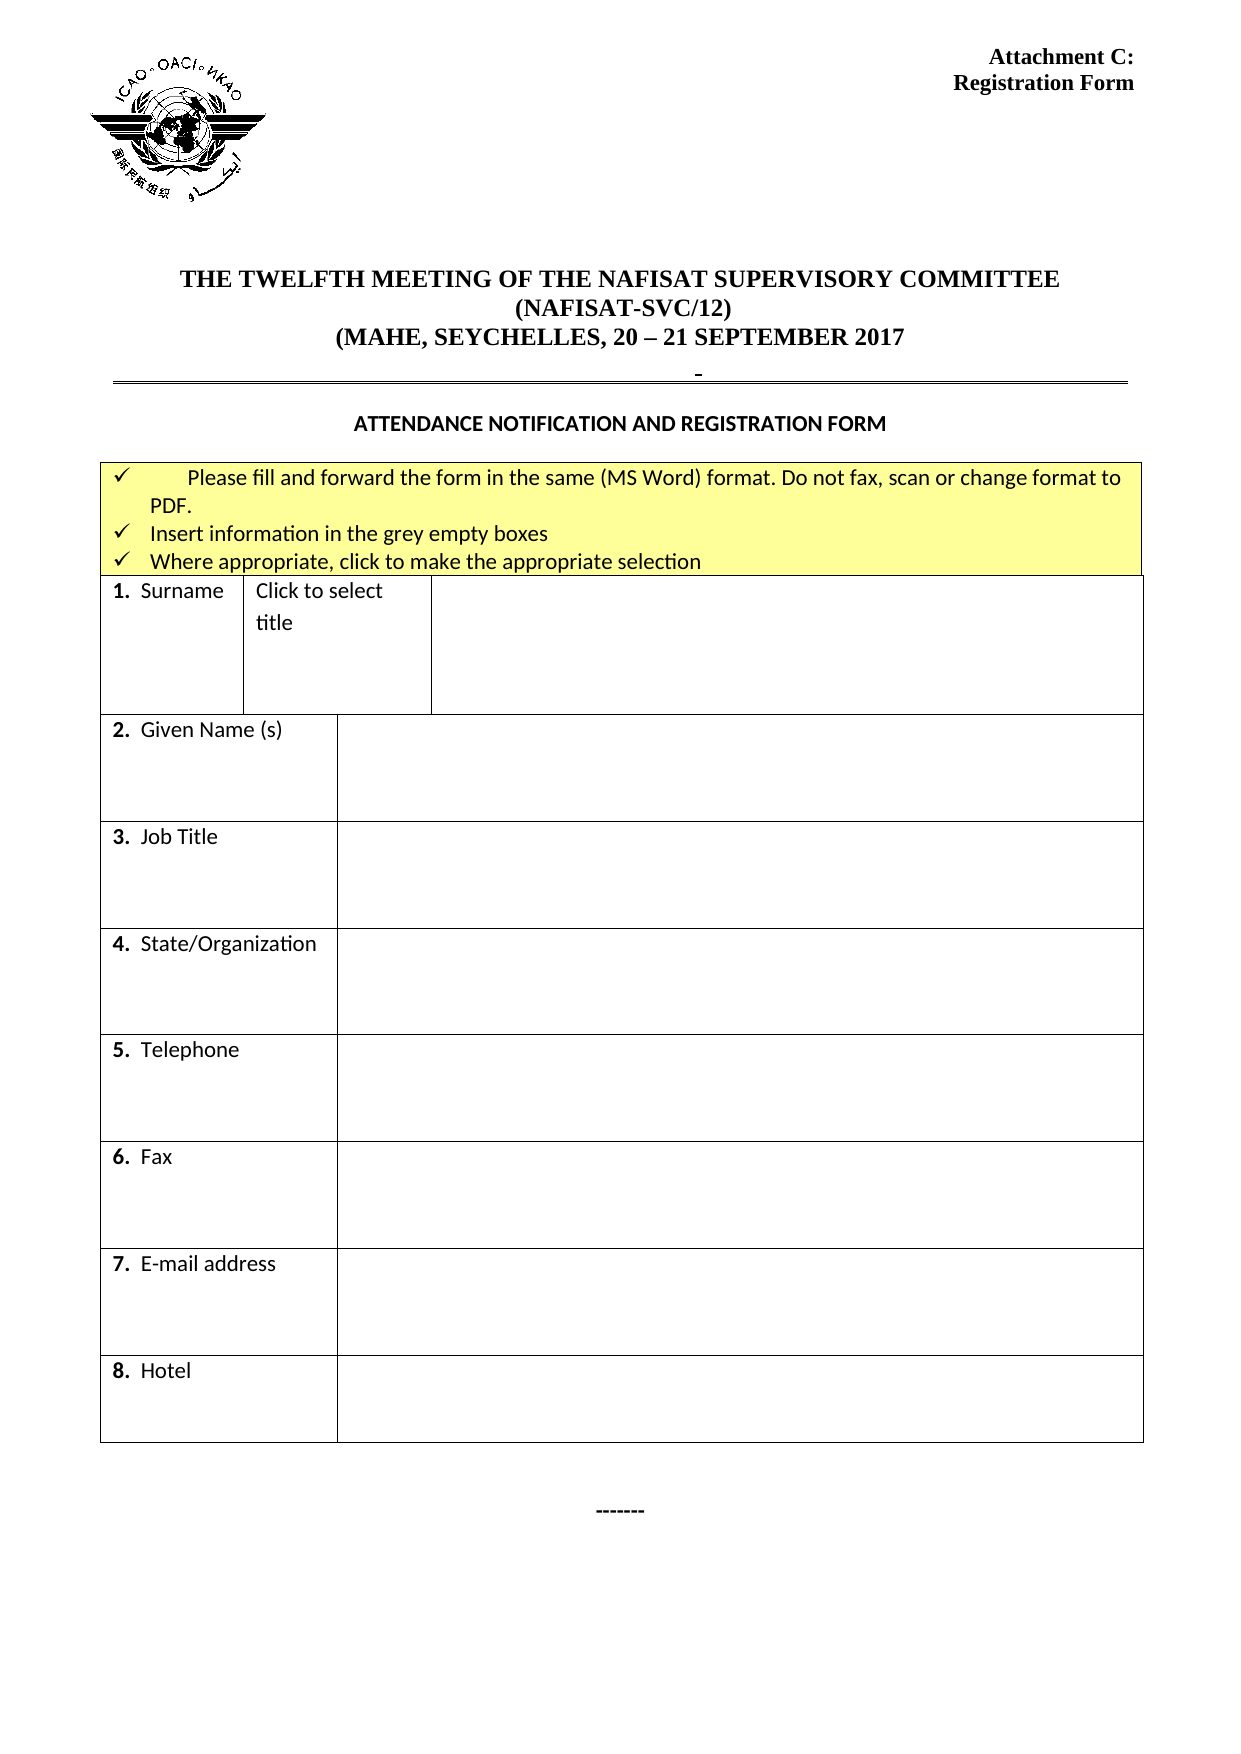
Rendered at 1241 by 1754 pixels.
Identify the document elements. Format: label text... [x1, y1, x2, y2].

table_cell [432, 576, 1143, 714]
table_header Please fill and forward the form in the same (MS Word) format. Do not fax, scan or change format to PDF. Insert information in the grey empty boxes Where appropriate, click to make the appropriate selection [101, 463, 1141, 575]
table_cell State/Organization [101, 929, 337, 1034]
table_cell E-mail address [101, 1249, 337, 1355]
table_cell [338, 1249, 1143, 1355]
table_cell [338, 1035, 1143, 1141]
table_cell Telephone [101, 1035, 337, 1141]
table_cell Job Title [101, 822, 337, 928]
table_cell [338, 715, 1143, 821]
table_cell Hotel [101, 1356, 337, 1442]
table_cell Fax [101, 1142, 337, 1248]
table_cell [338, 822, 1143, 928]
picture [90, 57, 266, 202]
table_cell Surname [101, 576, 243, 714]
table_cell Given Name (s) [101, 715, 337, 821]
text ------- [112, 1496, 1128, 1524]
text (MAHE, SEYCHELLES, 20 – 21 SEPTEMBER 2017 [112, 322, 1128, 351]
text THE TWELFTH MEETING OF THE NAFISAT SUPERVISORY COMMITTEE [112, 264, 1128, 293]
table_cell [338, 929, 1143, 1034]
text (NAFISAT-SVC/12) [112, 293, 1128, 322]
table_cell [338, 1142, 1143, 1248]
table_cell [244, 576, 431, 714]
text ATTENDANCE NOTIFICATION AND REGISTRATION FORM [112, 409, 1128, 437]
table_cell [338, 1356, 1143, 1442]
